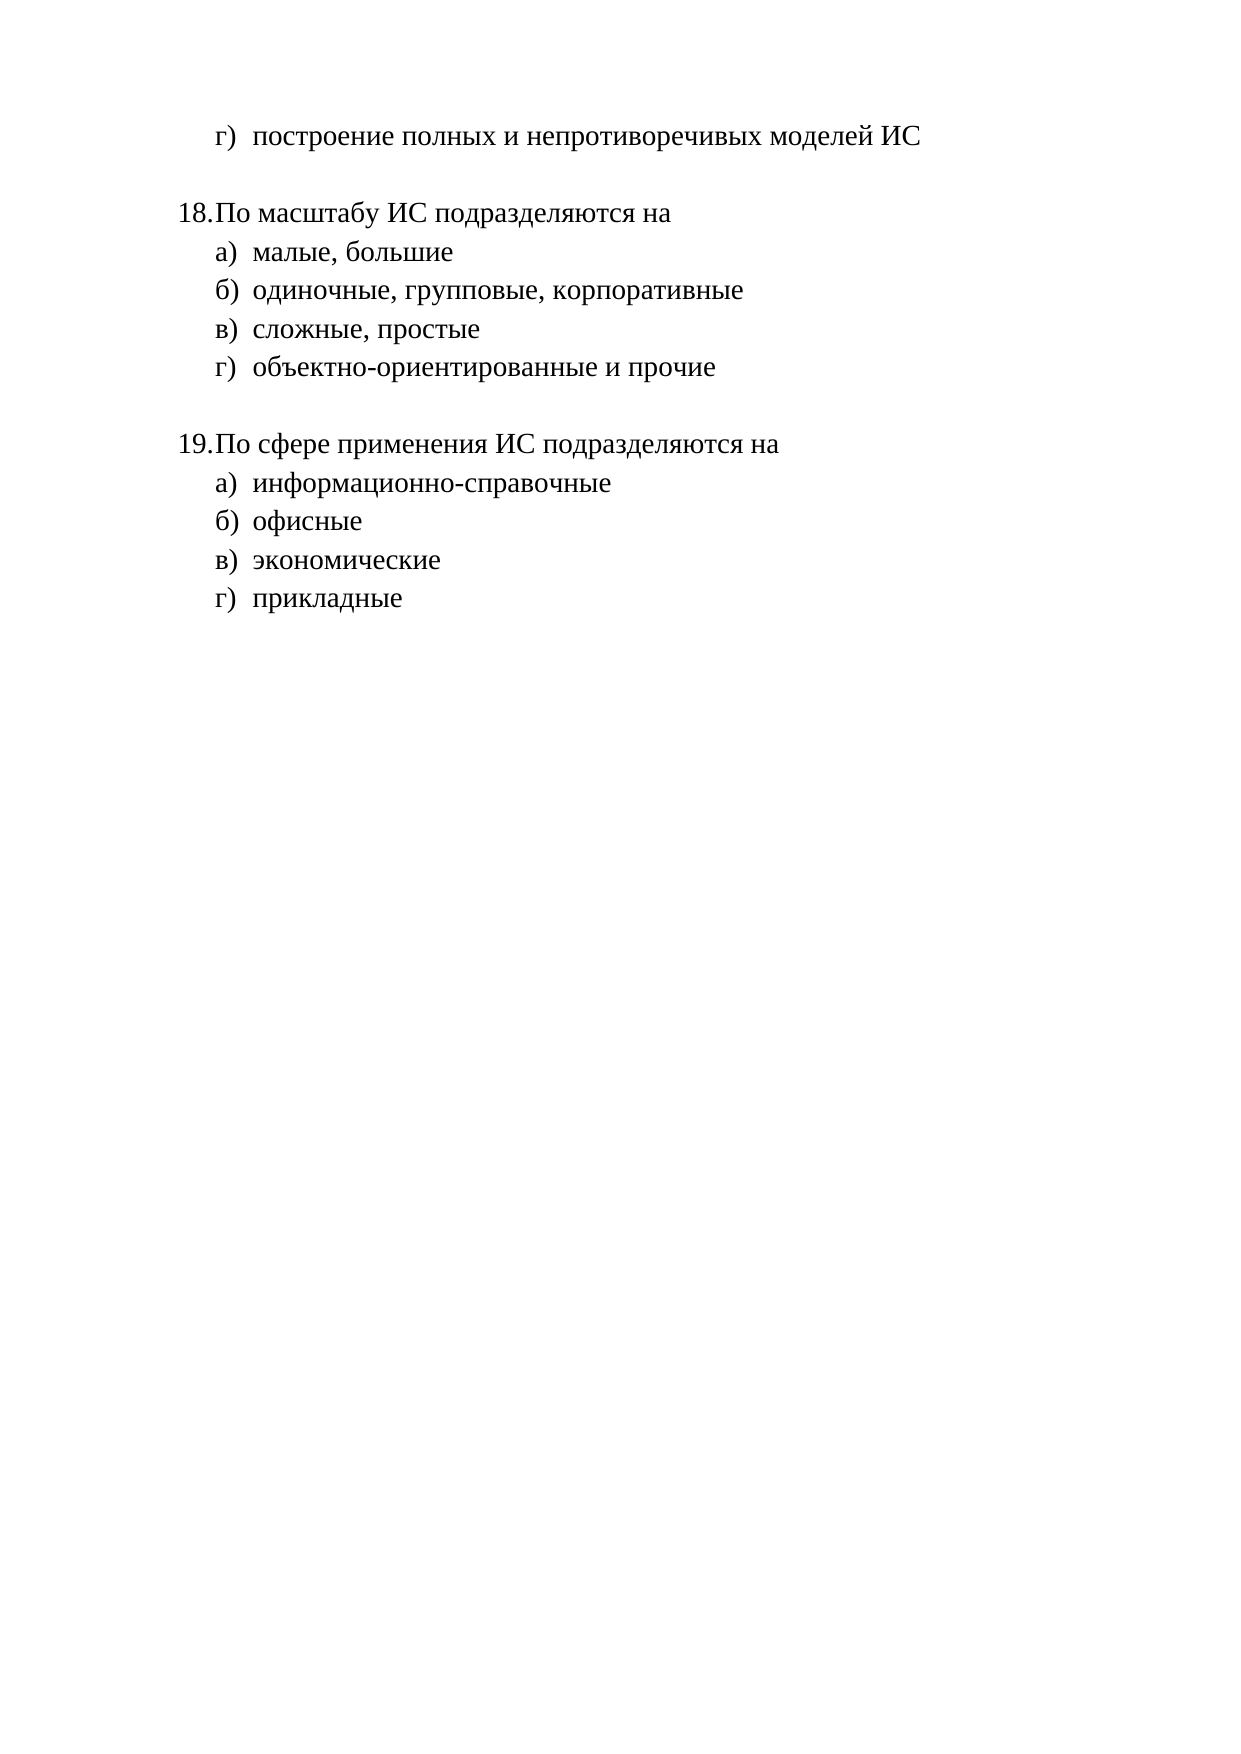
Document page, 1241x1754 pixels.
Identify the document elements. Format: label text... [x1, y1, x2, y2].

list одиночные, групповые, корпоративные [215, 272, 1152, 306]
list По масштабу ИС подразделяются на [177, 195, 1152, 229]
list офисные [215, 503, 1152, 537]
list экономические [215, 542, 1152, 576]
list сложные, простые [215, 311, 1152, 344]
list прикладные [215, 581, 1152, 614]
list малые, большие [215, 234, 1152, 267]
list объектно-ориентированные и прочие [215, 349, 1152, 383]
list информационно-справочные [215, 465, 1152, 498]
list построение полных и непротиворечивых моделей ИС [215, 118, 1152, 152]
list По сфере применения ИС подразделяются на [177, 426, 1152, 460]
